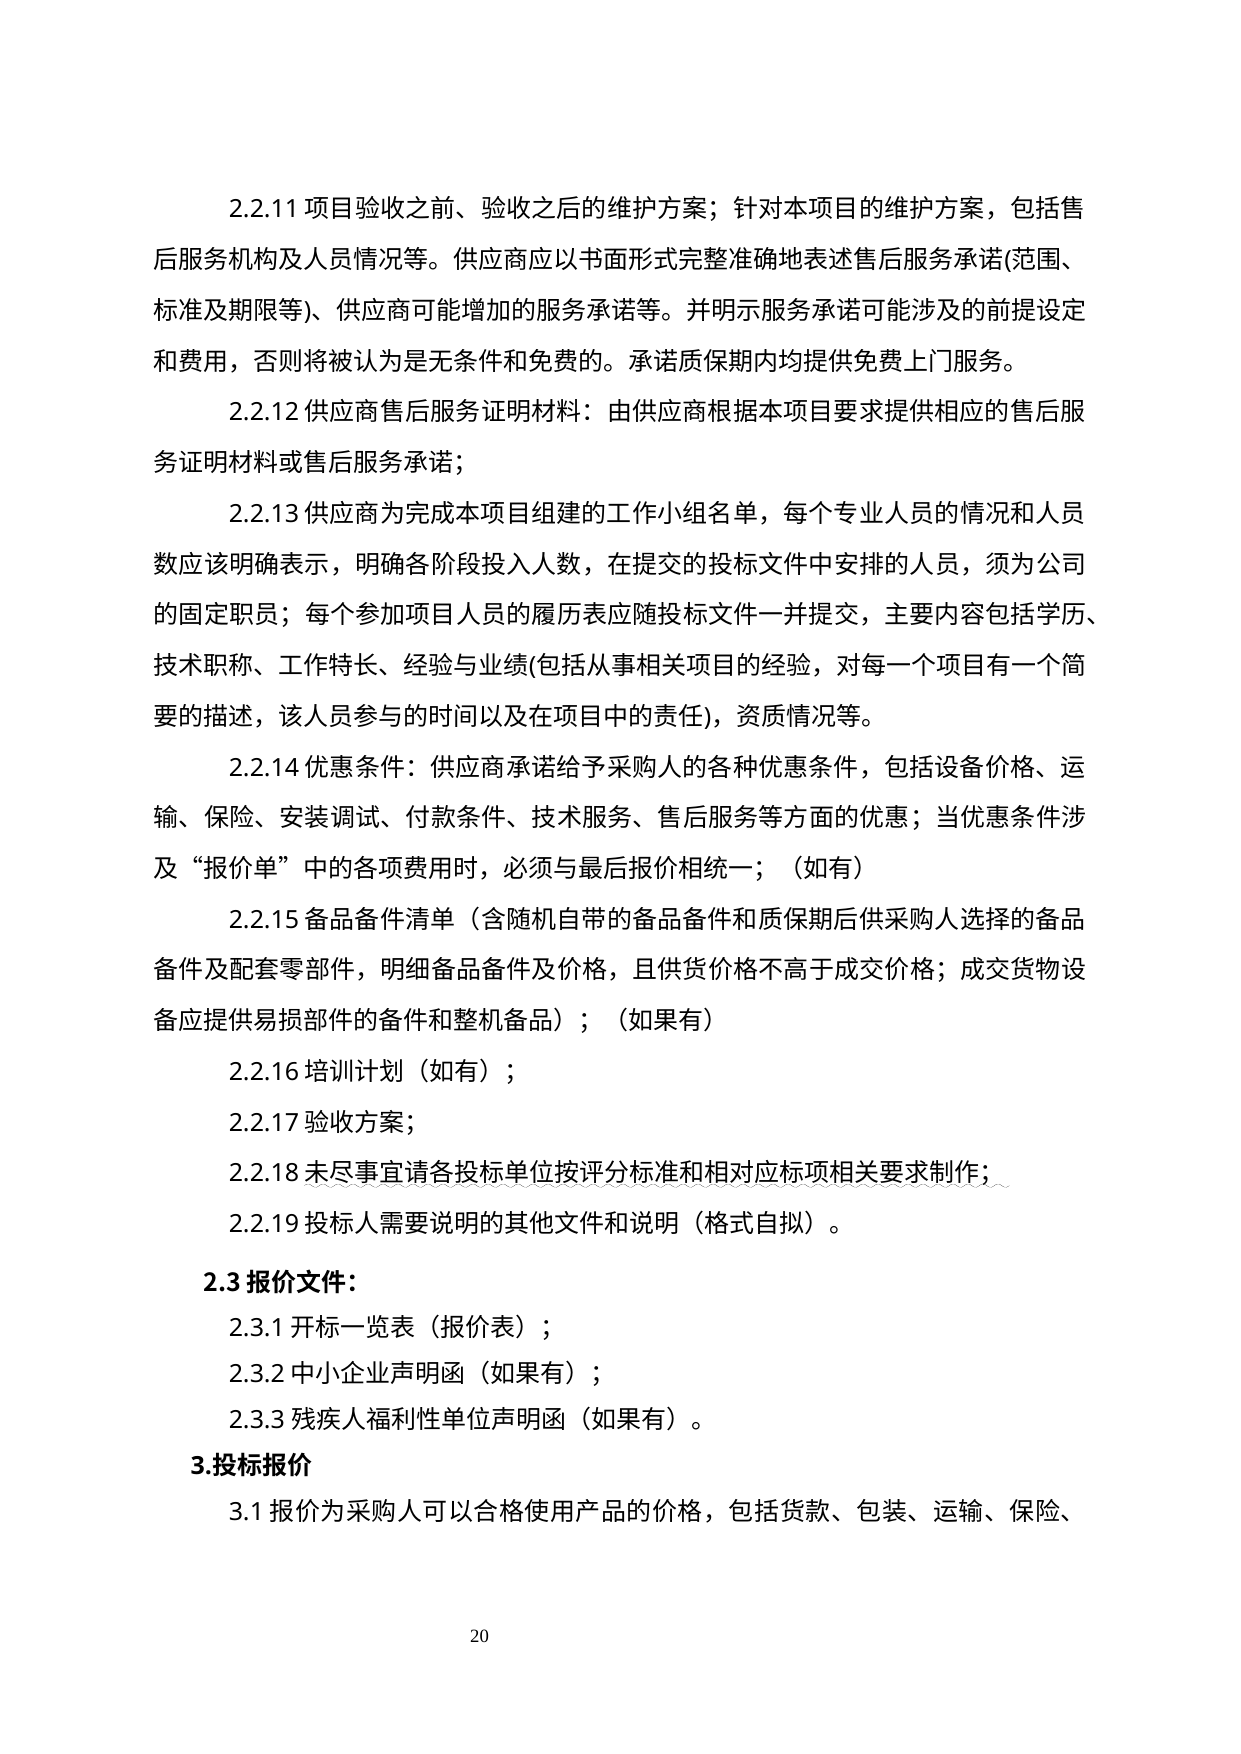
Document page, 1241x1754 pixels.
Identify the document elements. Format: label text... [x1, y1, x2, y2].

text 2.3.3 残疾人福利性单位声明函（如果有）。 [153, 1392, 1087, 1438]
text 2.2.12供应商售后服务证明材料：由供应商根据本项目要求提供相应的售后服务证明材料或售后服务承诺； [153, 392, 1087, 479]
text 2.2.13供应商为完成本项目组建的工作小组名单，每个专业人员的情况和人员数应该明确表示，明确各阶段投入人数，在提交的投标文件中安排的人员，须为公司的固定职员；每个参加项目人员的履历表应随投标文件一并提交，主要内容包括学历、技术职称、工作特长、经验与业绩(包括从事相关项目的经验，对每一个项目有一个简要的描述，该人员参与的时间以及在项目中的责任)，资质情况等。 [153, 493, 1087, 732]
text 2.2.18未尽事宜请各投标单位按评分标准和相对应标项相关要求制作； [153, 1153, 1087, 1189]
text 2.2.14优惠条件：供应商承诺给予采购人的各种优惠条件，包括设备价格、运输、保险、安装调试、付款条件、技术服务、售后服务等方面的优惠；当优惠条件涉及“报价单”中的各项费用时，必须与最后报价相统一；（如有） [153, 747, 1087, 885]
text 2.2.19投标人需要说明的其他文件和说明（格式自拟）。 [153, 1203, 1087, 1240]
text 3.投标报价 [153, 1438, 1087, 1483]
text 2.2.15备品备件清单（含随机自带的备品备件和质保期后供采购人选择的备品备件及配套零部件，明细备品备件及价格，且供货价格不高于成交价格；成交货物设备应提供易损部件的备件和整机备品）；（如果有） [153, 899, 1087, 1037]
text 2.3报价文件： [153, 1254, 1087, 1300]
text 2.2.11项目验收之前、验收之后的维护方案；针对本项目的维护方案，包括售后服务机构及人员情况等。供应商应以书面形式完整准确地表述售后服务承诺(范围、标准及期限等)、供应商可能增加的服务承诺等。并明示服务承诺可能涉及的前提设定和费用，否则将被认为是无条件和免费的。承诺质保期内均提供免费上门服务。 [153, 189, 1087, 377]
text 2.3.1开标一览表（报价表）； [153, 1300, 1087, 1346]
text 2.2.17验收方案； [153, 1102, 1087, 1138]
text 2.3.2中小企业声明函（如果有）； [153, 1346, 1087, 1392]
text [153, 1483, 1087, 1529]
text 2.2.16培训计划（如有）； [153, 1051, 1087, 1088]
